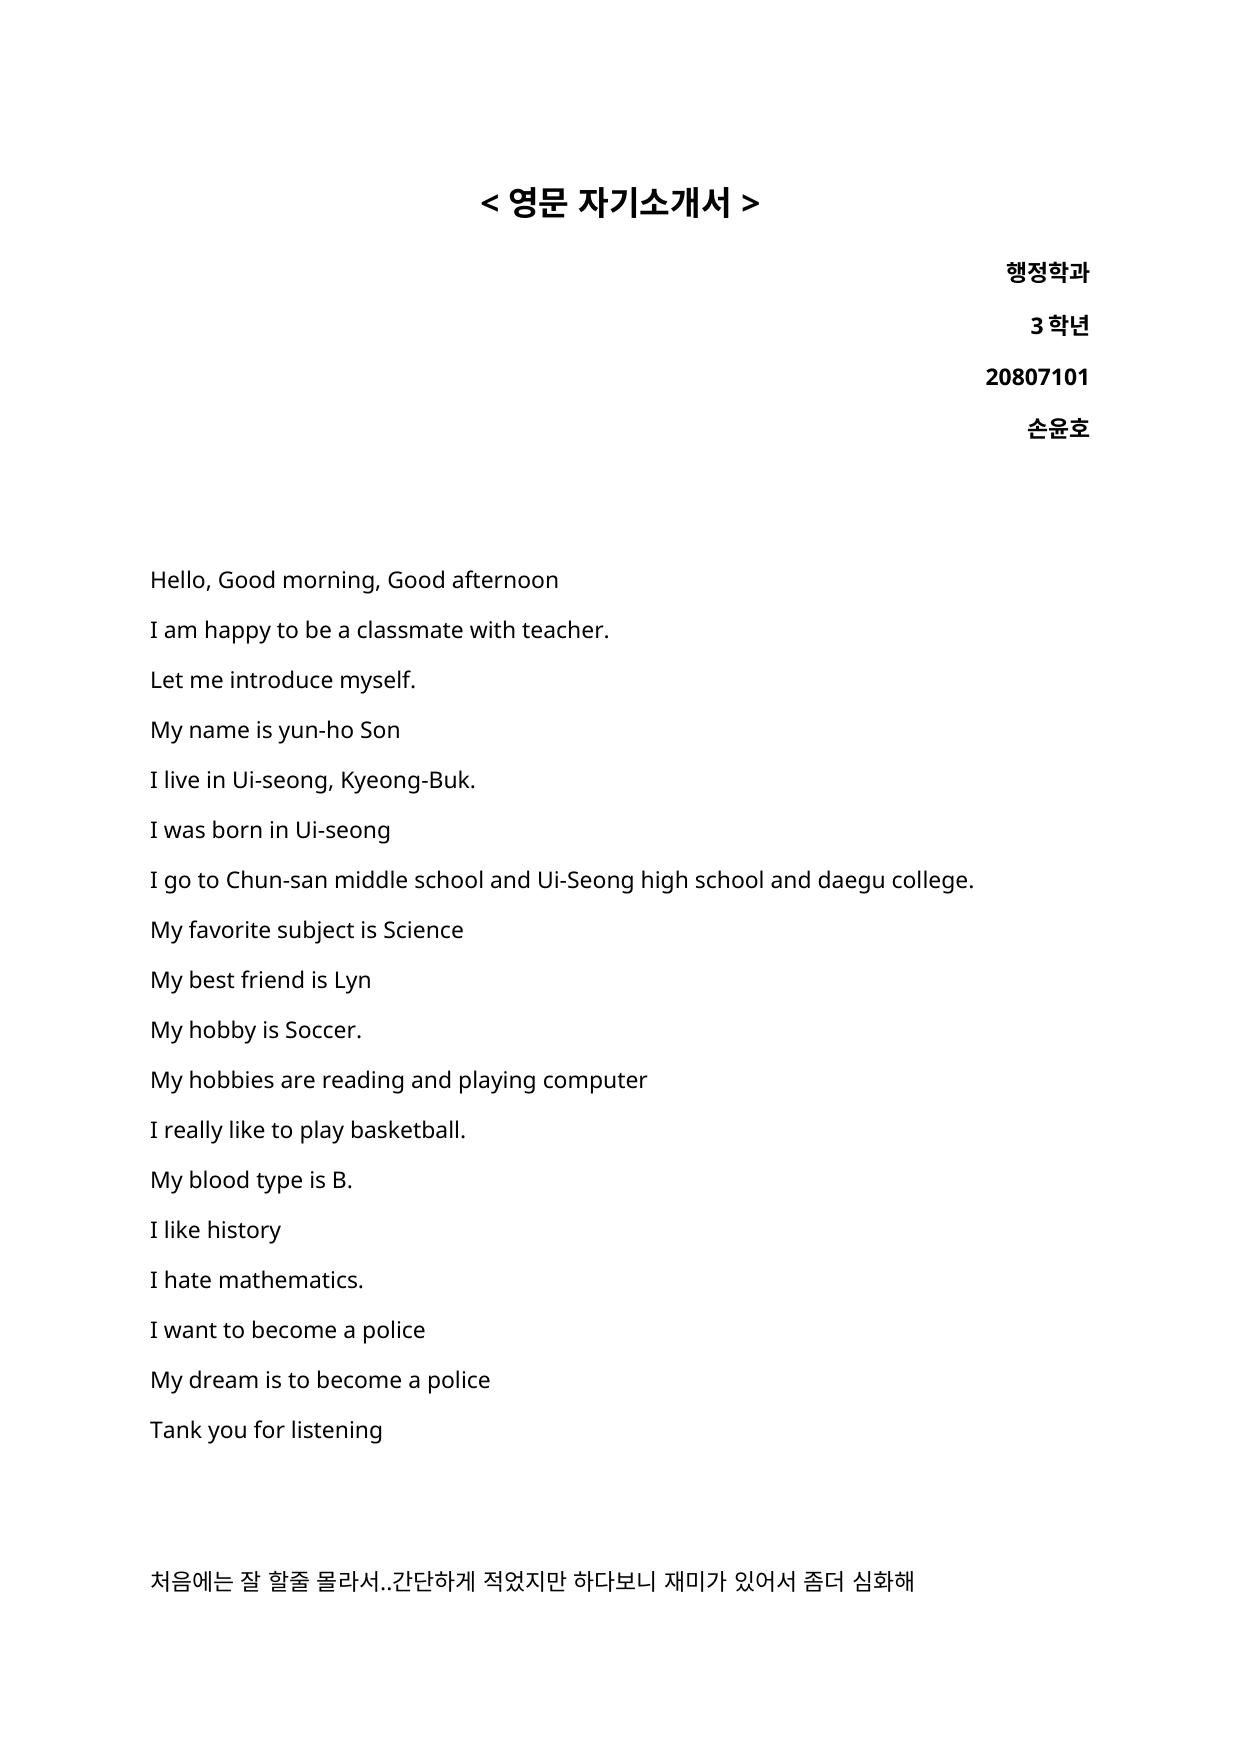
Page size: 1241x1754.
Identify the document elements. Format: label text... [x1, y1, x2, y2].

text My blood type is B. [150, 1164, 1090, 1196]
text I go to Chun-san middle school and Ui-Seong high school and daegu college. [150, 864, 1090, 896]
text I hate mathematics. [150, 1264, 1090, 1296]
text Tank you for listening [150, 1414, 1090, 1446]
text 손윤호 [150, 411, 1090, 444]
text I want to become a police [150, 1314, 1090, 1346]
text Let me introduce myself. [150, 664, 1090, 696]
text I live in Ui-seong, Kyeong-Buk. [150, 764, 1090, 796]
text My dream is to become a police [150, 1364, 1090, 1396]
text Hello, Good morning, Good afternoon [150, 564, 1090, 596]
text 3학년 [150, 308, 1090, 341]
text My name is yun-ho Son [150, 714, 1090, 746]
text My favorite subject is Science [150, 914, 1090, 946]
text My hobbies are reading and playing computer [150, 1064, 1090, 1096]
text < 영문 자기소개서 > [150, 177, 1090, 226]
text 행정학과 [150, 255, 1090, 288]
text I was born in Ui-seong [150, 814, 1090, 846]
text I am happy to be a classmate with teacher. [150, 614, 1090, 646]
text My best friend is Lyn [150, 964, 1090, 996]
text I like history [150, 1214, 1090, 1246]
text 20807101 [150, 361, 1090, 392]
text My hobby is Soccer. [150, 1014, 1090, 1046]
text I really like to play basketball. [150, 1114, 1090, 1146]
text 처음에는 잘 할줄 몰라서..간단하게 적었지만 하다보니 재미가 있어서 좀더 심화해 [150, 1564, 1090, 1598]
